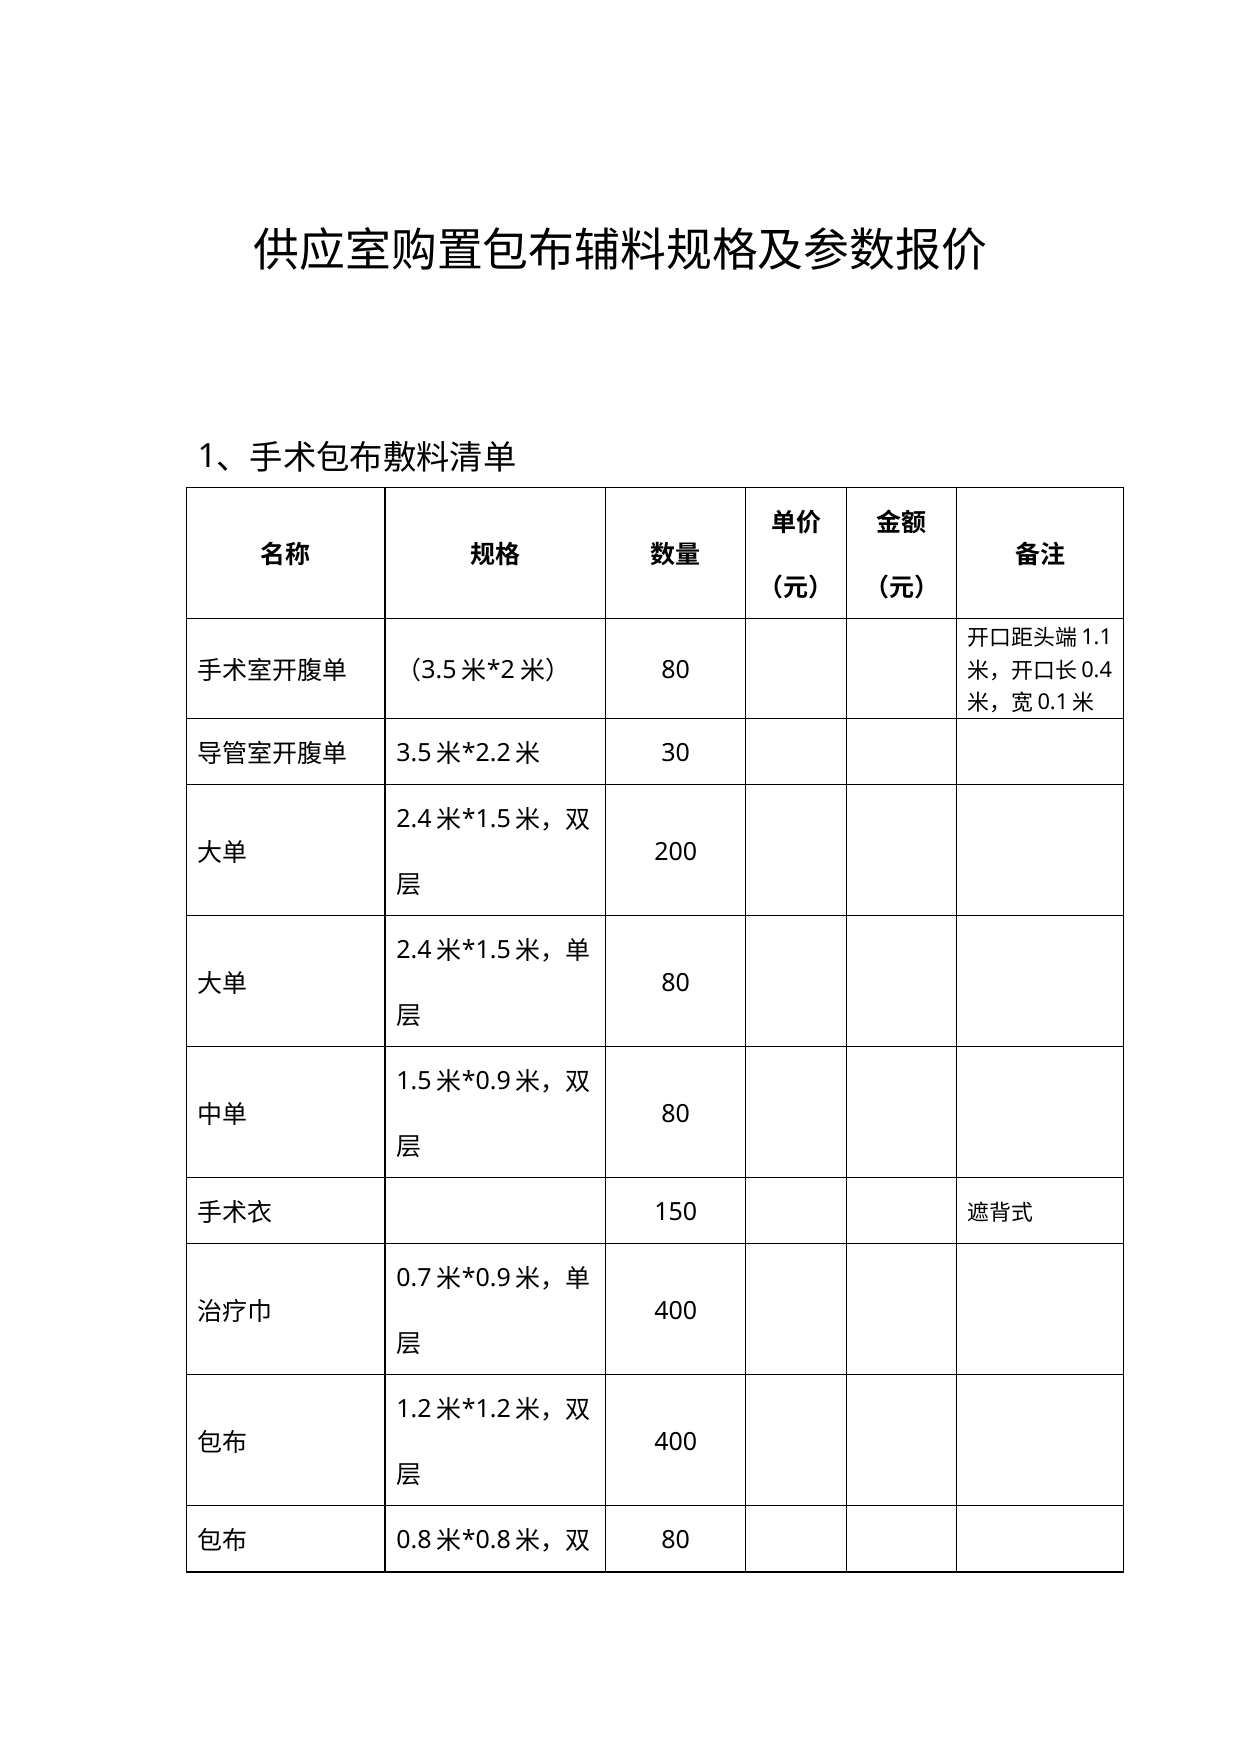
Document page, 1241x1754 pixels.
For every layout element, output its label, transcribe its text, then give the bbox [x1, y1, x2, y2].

table_cell 包布 [187, 1506, 384, 1571]
table_cell 0.8米*0.8米，双层 [386, 1506, 605, 1571]
table_cell 中单 [187, 1047, 384, 1177]
table_cell [847, 916, 956, 1046]
table_cell 包布 [187, 1375, 384, 1505]
table_cell 大单 [187, 916, 384, 1046]
table_cell 30 [606, 719, 745, 784]
table_cell 治疗巾 [187, 1244, 384, 1374]
table_cell [746, 719, 846, 784]
table_cell 150 [606, 1178, 745, 1243]
table_cell [847, 1506, 956, 1571]
table_cell [746, 1047, 846, 1177]
table_cell 3.5米*2.2米 [386, 719, 605, 784]
table_cell 手术室开腹单 [187, 619, 384, 718]
table_cell 80 [606, 916, 745, 1046]
table_cell [847, 1375, 956, 1505]
table_cell 导管室开腹单 [187, 719, 384, 784]
table_cell 规格 [386, 488, 605, 618]
table_cell 80 [606, 1047, 745, 1177]
table_cell 80 [606, 619, 745, 718]
table_cell 单价（元） [746, 488, 846, 618]
table_cell 遮背式 [957, 1178, 1123, 1243]
table_cell [957, 1506, 1123, 1571]
table_cell 1.5米*0.9米，双层 [386, 1047, 605, 1177]
table_cell 400 [606, 1375, 745, 1505]
table_cell 名称 [187, 488, 384, 618]
table_cell [957, 916, 1123, 1046]
table_cell 1.2米*1.2米，双层 [386, 1375, 605, 1505]
table_cell 数量 [606, 488, 745, 618]
table_cell [847, 785, 956, 915]
table_cell [847, 1178, 956, 1243]
table_cell [957, 1375, 1123, 1505]
table_cell [746, 1244, 846, 1374]
table_cell [746, 619, 846, 718]
table_cell [957, 1047, 1123, 1177]
table_cell 金额（元） [847, 488, 956, 618]
table_cell [386, 1178, 605, 1243]
table_cell [746, 1178, 846, 1243]
table_cell [746, 1506, 846, 1571]
table_cell 200 [606, 785, 745, 915]
table_cell （3.5米*2米） [386, 619, 605, 718]
table_cell 2.4米*1.5米，单层 [386, 916, 605, 1046]
table_cell 大单 [187, 785, 384, 915]
subtitle 供应室购置包布辅料规格及参数报价 [187, 197, 1053, 295]
table_cell 开口距头端1.1米，开口长0.4米，宽0.1米 [957, 619, 1123, 718]
table_cell 备注 [957, 488, 1123, 618]
table_cell [957, 719, 1123, 784]
table_cell 2.4米*1.5米，双层 [386, 785, 605, 915]
table_cell [957, 785, 1123, 915]
table_cell [746, 916, 846, 1046]
table_cell 80 [606, 1506, 745, 1571]
table_cell [847, 619, 956, 718]
table_cell [957, 1244, 1123, 1374]
table_cell 400 [606, 1244, 745, 1374]
table_cell 0.7米*0.9米，单层 [386, 1244, 605, 1374]
table_cell [746, 1375, 846, 1505]
table_header 1、手术包布敷料清单 [186, 422, 1124, 487]
table_cell [746, 785, 846, 915]
table_cell [847, 719, 956, 784]
table_cell 手术衣 [187, 1178, 384, 1243]
table_cell [847, 1047, 956, 1177]
table_cell [847, 1244, 956, 1374]
